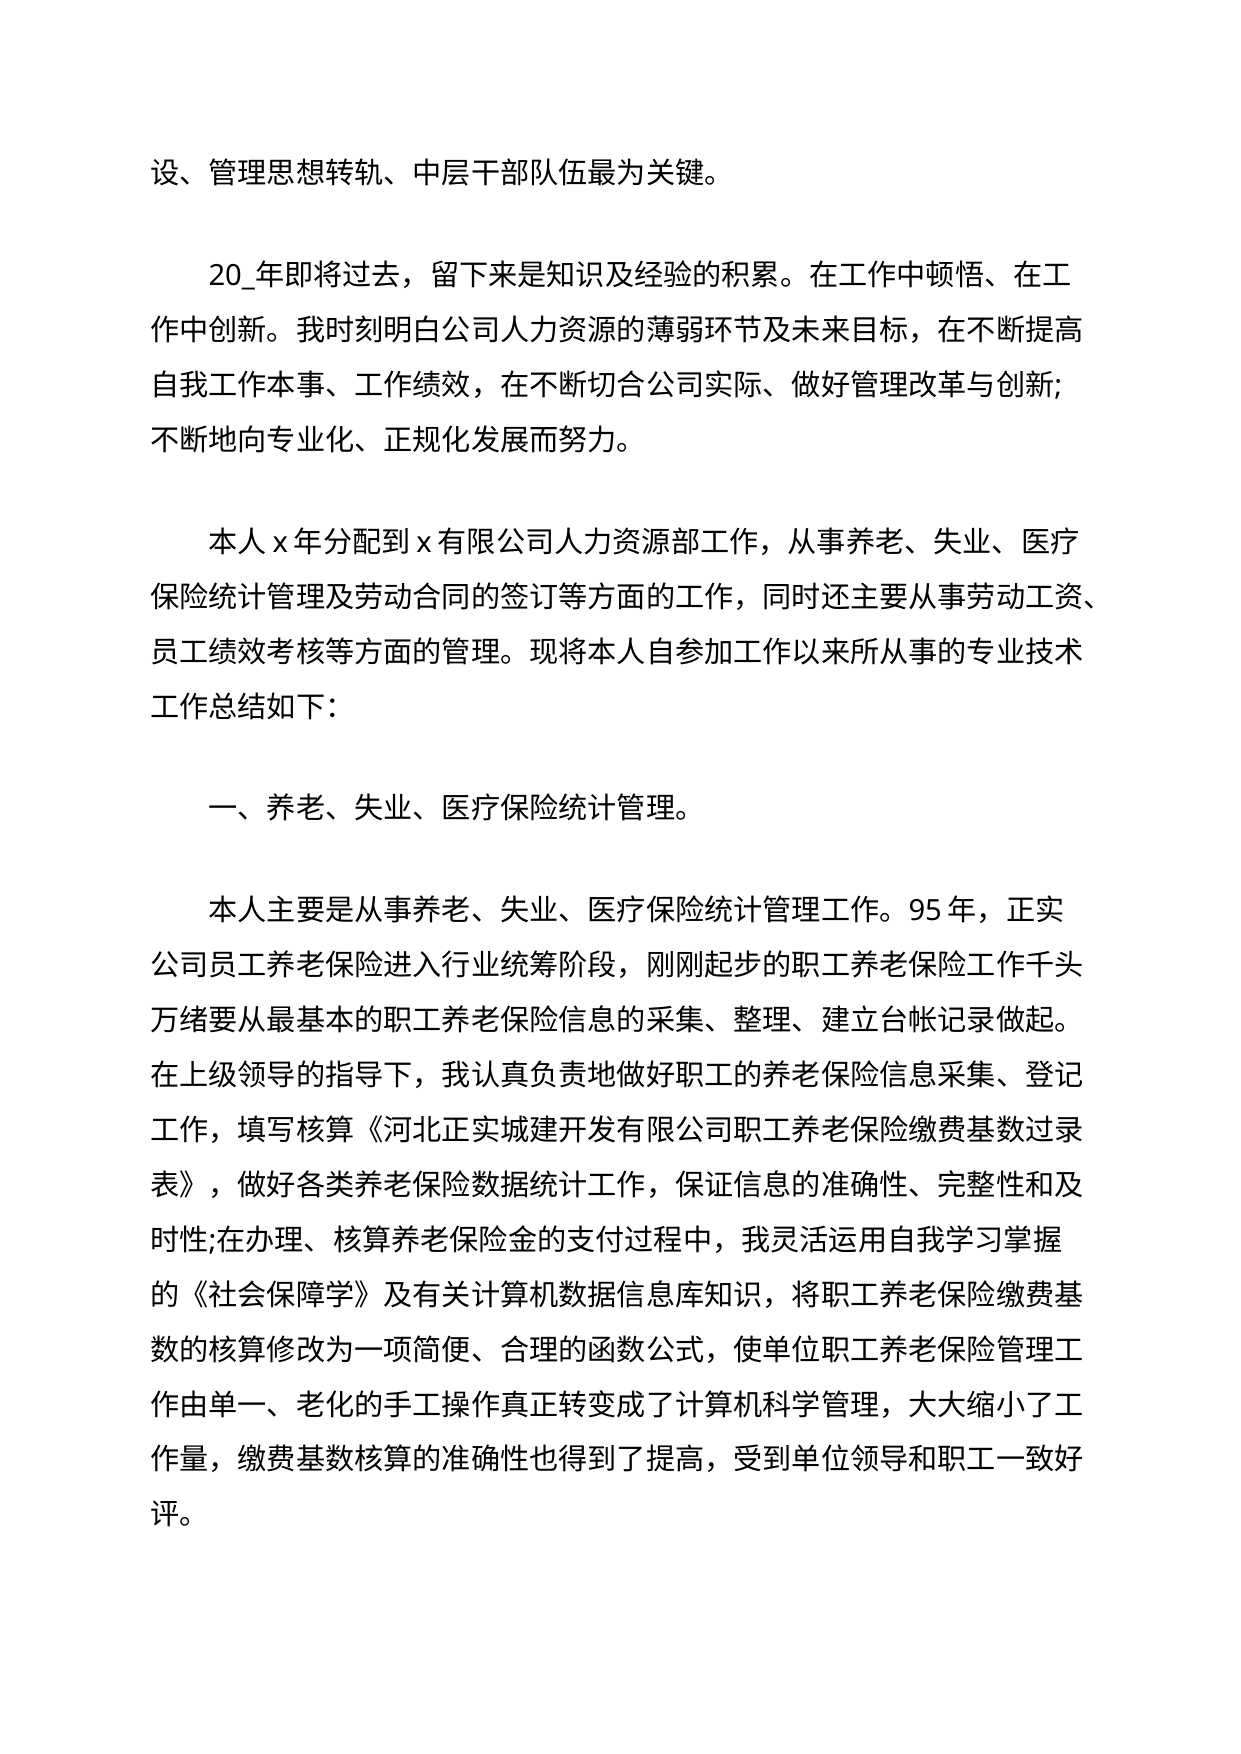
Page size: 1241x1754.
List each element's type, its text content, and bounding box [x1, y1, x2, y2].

text 本人x年分配到x有限公司人力资源部工作，从事养老、失业、医疗保险统计管理及劳动合同的签订等方面的工作，同时还主要从事劳动工资、员工绩效考核等方面的管理。现将本人自参加工作以来所从事的专业技术工作总结如下： [150, 518, 1090, 726]
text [150, 150, 1090, 192]
text 20_年即将过去，留下来是知识及经验的积累。在工作中顿悟、在工作中创新。我时刻明白公司人力资源的薄弱环节及未来目标，在不断提高自我工作本事、工作绩效，在不断切合公司实际、做好管理改革与创新;不断地向专业化、正规化发展而努力。 [150, 252, 1090, 459]
text 一、养老、失业、医疗保险统计管理。 [150, 785, 1090, 827]
text 本人主要是从事养老、失业、医疗保险统计管理工作。95年，正实公司员工养老保险进入行业统筹阶段，刚刚起步的职工养老保险工作千头万绪要从最基本的职工养老保险信息的采集、整理、建立台帐记录做起。在上级领导的指导下，我认真负责地做好职工的养老保险信息采集、登记工作，填写核算《河北正实城建开发有限公司职工养老保险缴费基数过录表》，做好各类养老保险数据统计工作，保证信息的准确性、完整性和及时性;在办理、核算养老保险金的支付过程中，我灵活运用自我学习掌握的《社会保障学》及有关计算机数据信息库知识，将职工养老保险缴费基数的核算修改为一项简便、合理的函数公式，使单位职工养老保险管理工作由单一、老化的手工操作真正转变成了计算机科学管理，大大缩小了工作量，缴费基数核算的准确性也得到了提高，受到单位领导和职工一致好评。 [150, 887, 1090, 1533]
